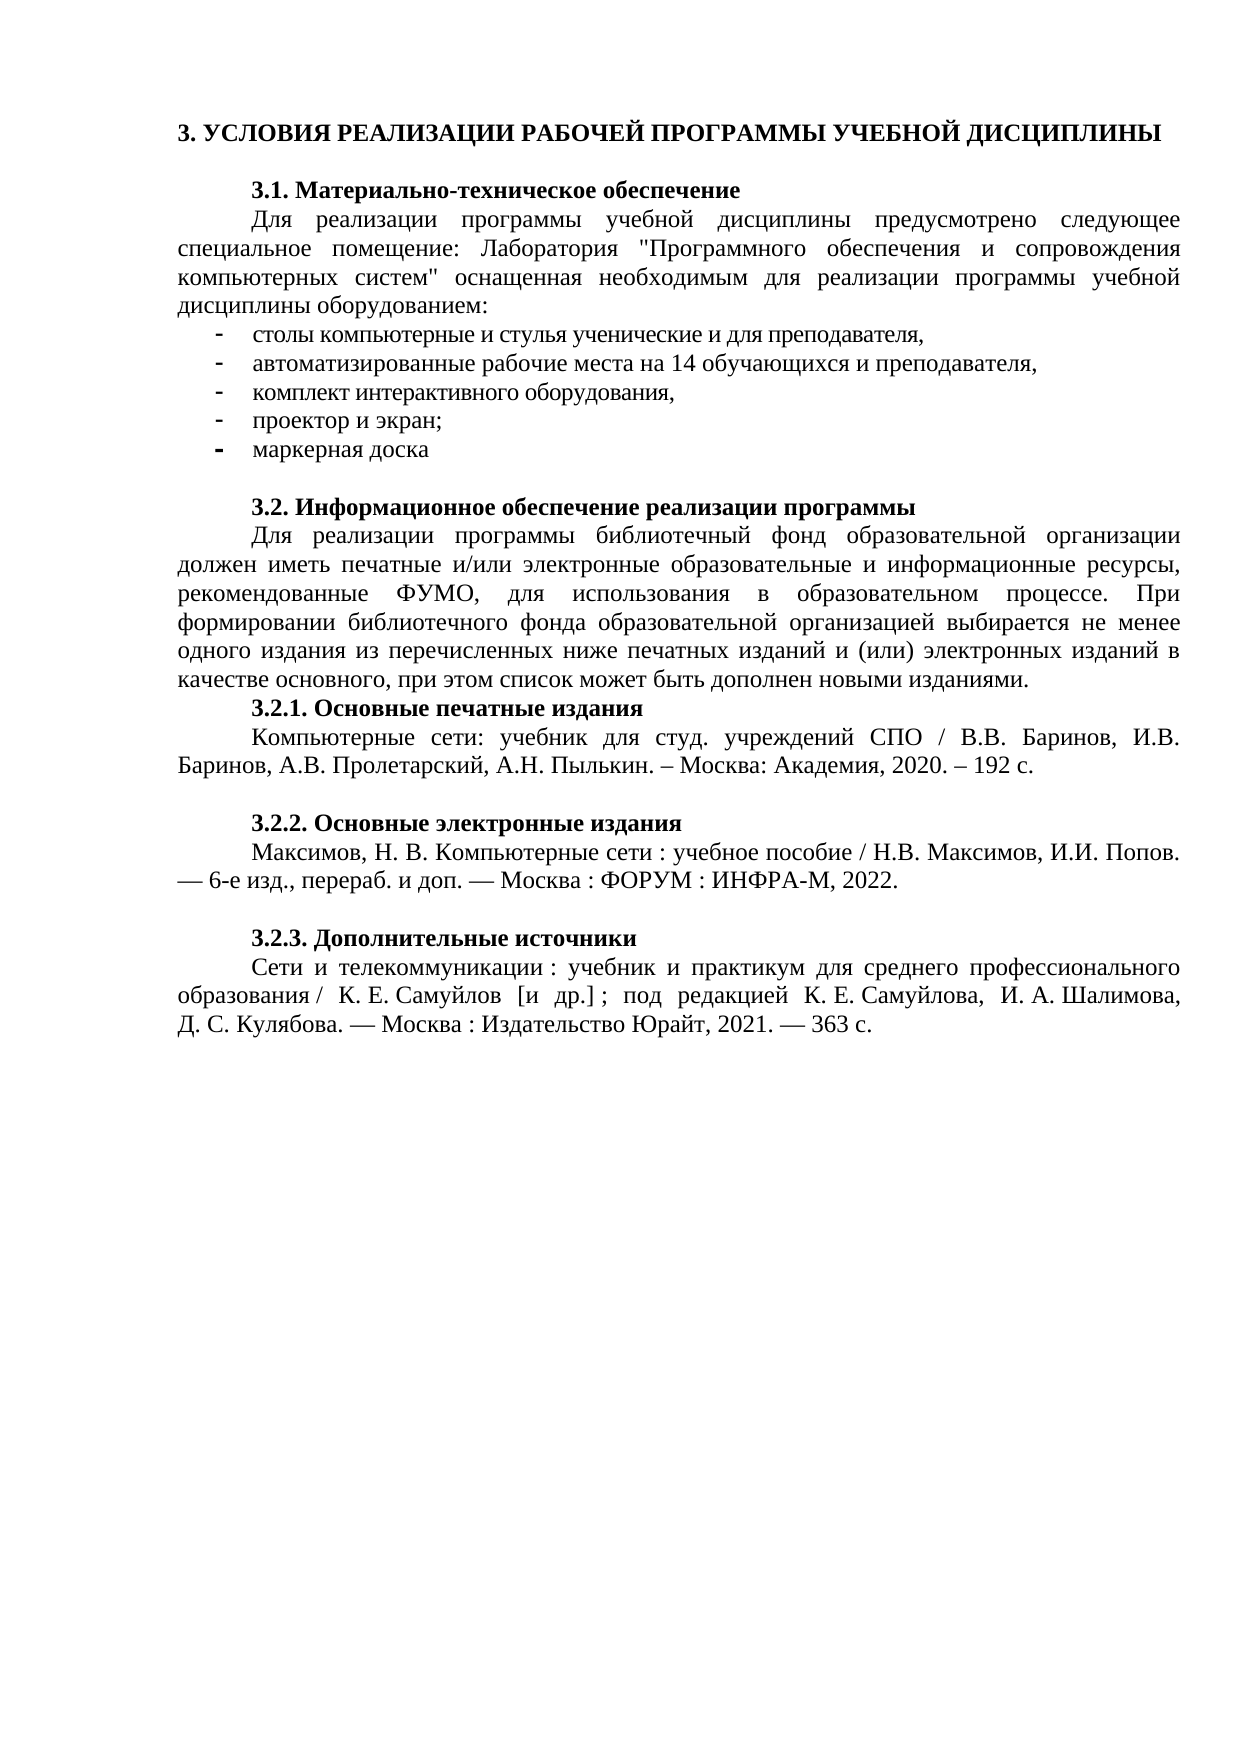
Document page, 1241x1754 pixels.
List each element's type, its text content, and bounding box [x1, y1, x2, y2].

text 3.2.3. Дополнительные источники [177, 923, 1181, 952]
text Для реализации программы библиотечный фонд образовательной организации должен иметь печатные и/или электронные образовательные и информационные ресурсы, рекомендованные ФУМО, для использования в образовательном процессе. При формировании библиотечного фонда образовательной организацией выбирается не менее одного издания из перечисленных ниже печатных изданий и (или) электронных изданий в качестве основного, при этом список может быть дополнен новыми изданиями. [177, 521, 1181, 693]
text 3.1. Материально-техническое обеспечение [177, 176, 1181, 204]
text 3. УСЛОВИЯ РЕАЛИЗАЦИИ РАБОЧЕЙ ПРОГРАММЫ УЧЕБНОЙ ДИСЦИПЛИНЫ [177, 118, 1181, 147]
list маркерная доска [215, 434, 1181, 463]
list Компьютерные сети: учебник для студ. учреждений СПО / В.В. Баринов, И.В. Баринов, А.В. Пролетарский, А.Н. Пылькин. – Москва: Академия, 2020. – 192 с. [177, 722, 1181, 779]
text Сети и телекоммуникации : учебник и практикум для среднего профессионального образования / К. Е. Самуйлов [и др.] ; под редакцией К. Е. Самуйлова, И. А. Шалимова, Д. С. Кулябова. — Москва : Издательство Юрайт, 2021. — 363 с. [177, 952, 1181, 1038]
text Для реализации программы учебной дисциплины предусмотрено следующее специальное помещение: Лаборатория "Программного обеспечения и сопровождения компьютерных систем" оснащенная необходимым для реализации программы учебной дисциплины оборудованием: [177, 204, 1181, 319]
list проектор и экран; [215, 406, 1181, 434]
text 3.2. Информационное обеспечение реализации программы [177, 492, 1181, 521]
list столы компьютерные и стулья ученические и для преподавателя, [215, 319, 1181, 348]
text Максимов, Н. В. Компьютерные сети : учебное пособие / Н.В. Максимов, И.И. Попов. — 6-е изд., перераб. и доп. — Москва : ФОРУМ : ИНФРА-М, 2022. [177, 837, 1181, 894]
text 3.2.2. Основные электронные издания [177, 808, 1181, 837]
list автоматизированные рабочие места на 14 обучающихся и преподавателя, [215, 348, 1181, 377]
text 3.2.1. Основные печатные издания [177, 693, 1181, 722]
list комплект интерактивного оборудования, [215, 377, 1181, 406]
